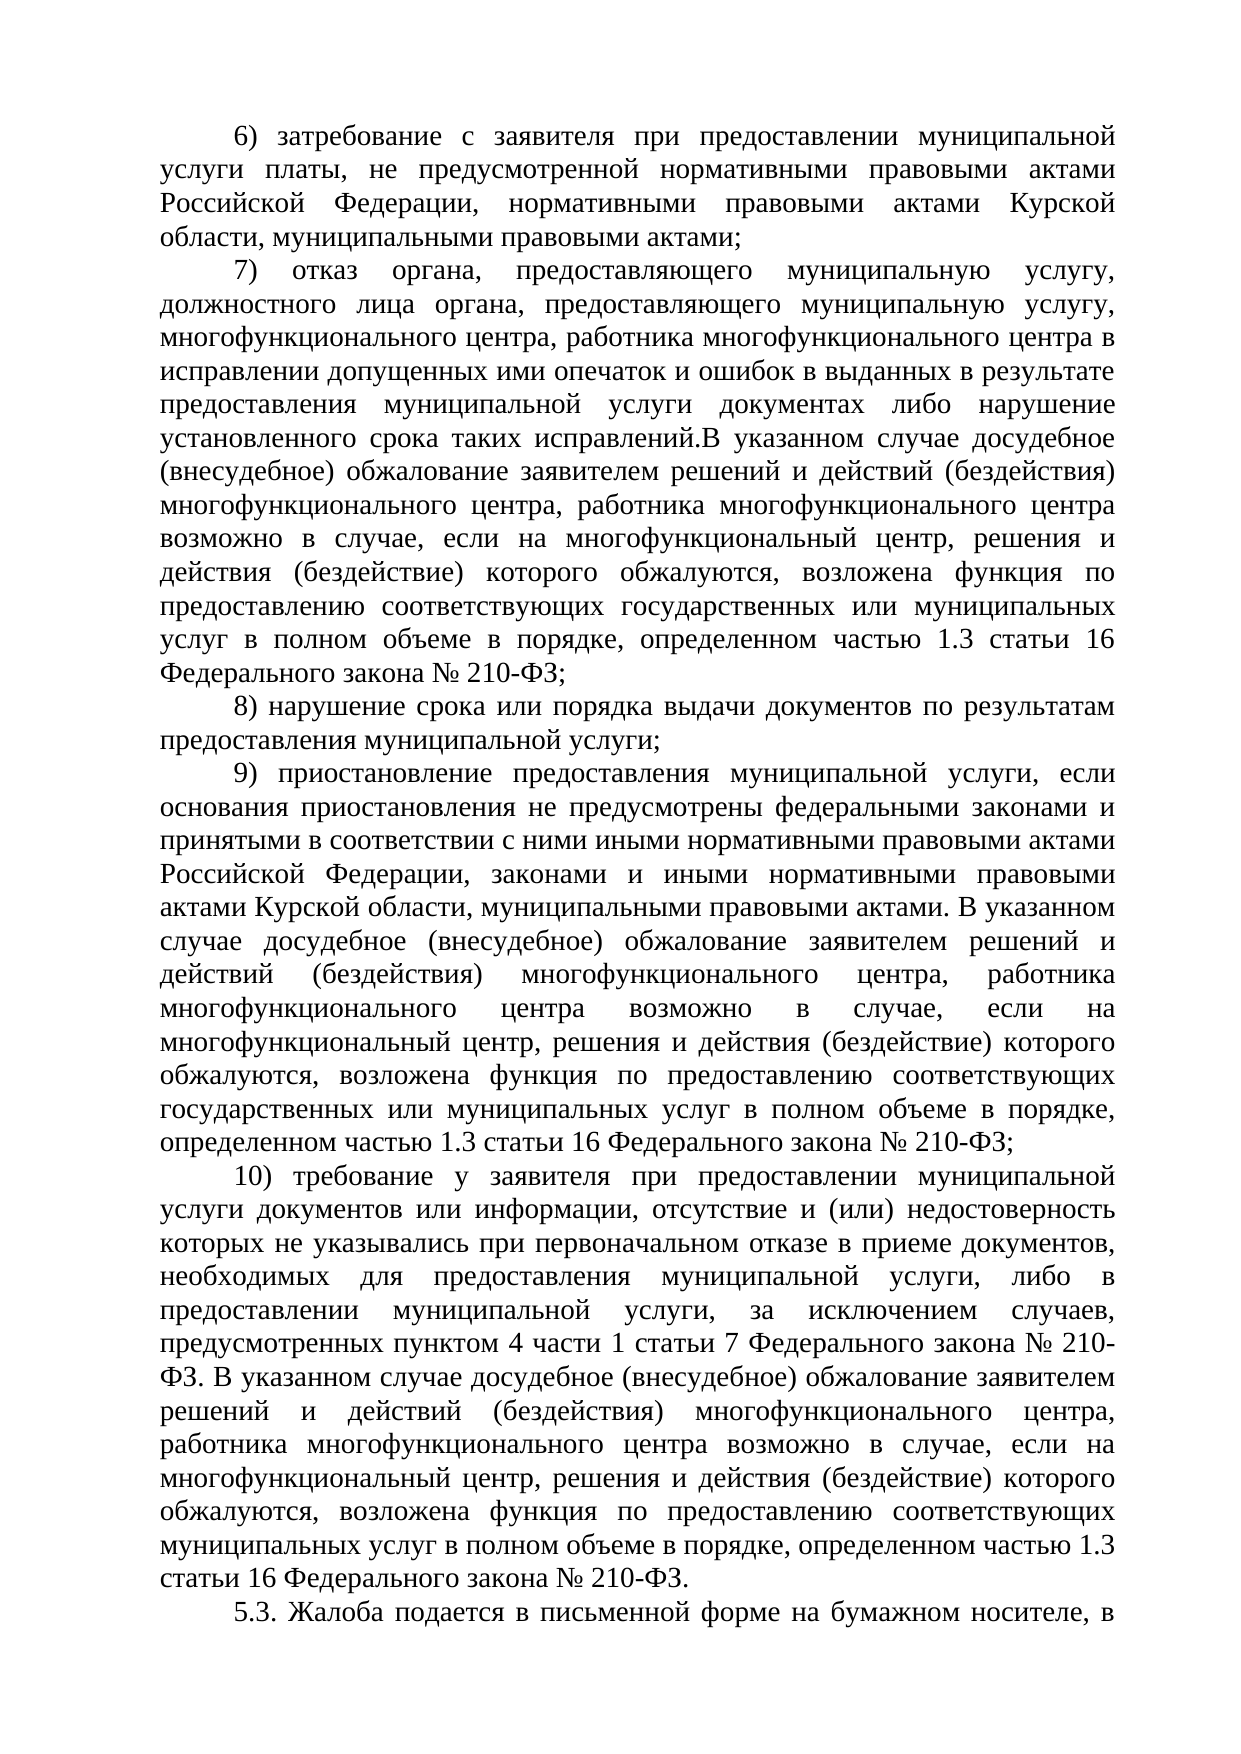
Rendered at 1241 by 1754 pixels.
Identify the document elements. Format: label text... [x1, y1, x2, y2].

text 9) приостановление предоставления муниципальной услуги, если основания приостановления не предусмотрены федеральными законами и принятыми в соответствии с ними иными нормативными правовыми актами Российской Федерации, законами и иными нормативными правовыми актами Курской области, муниципальными правовыми актами. В указанном случае досудебное (внесудебное) обжалование заявителем решений и действий (бездействия) многофункционального центра, работника многофункционального центра возможно в случае, если на многофункциональный центр, решения и действия (бездействие) которого обжалуются, возложена функция по предоставлению соответствующих государственных или муниципальных услуг в полном объеме в порядке, определенном частью 1.3 статьи 16 Федерального закона № 210-ФЗ; [159, 755, 1116, 1158]
text 10) требование у заявителя при предоставлении муниципальной услуги документов или информации, отсутствие и (или) недостоверность которых не указывались при первоначальном отказе в приеме документов, необходимых для предоставления муниципальной услуги, либо в предоставлении муниципальной услуги, за исключением случаев, предусмотренных пунктом 4 части 1 статьи 7 Федерального закона № 210-ФЗ. В указанном случае досудебное (внесудебное) обжалование заявителем решений и действий (бездействия) многофункционального центра, работника многофункционального центра возможно в случае, если на многофункциональный центр, решения и действия (бездействие) которого обжалуются, возложена функция по предоставлению соответствующих муниципальных услуг в полном объеме в порядке, определенном частью 1.3 статьи 16 Федерального закона № 210-ФЗ. [159, 1158, 1116, 1594]
text 6) затребование с заявителя при предоставлении муниципальной услуги платы, не предусмотренной нормативными правовыми актами Российской Федерации, нормативными правовыми актами Курской области, муниципальными правовыми актами; [159, 118, 1116, 252]
text 8) нарушение срока или порядка выдачи документов по результатам предоставления муниципальной услуги; [159, 688, 1116, 755]
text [159, 1594, 1116, 1627]
text 7) отказ органа, предоставляющего муниципальную услугу, должностного лица органа, предоставляющего муниципальную услугу, многофункционального центра, работника многофункционального центра в исправлении допущенных ими опечаток и ошибок в выданных в результате предоставления муниципальной услуги документах либо нарушение установленного срока таких исправлений.В указанном случае досудебное (внесудебное) обжалование заявителем решений и действий (бездействия) многофункционального центра, работника многофункционального центра возможно в случае, если на многофункциональный центр, решения и действия (бездействие) которого обжалуются, возложена функция по предоставлению соответствующих государственных или муниципальных услуг в полном объеме в порядке, определенном частью 1.3 статьи 16 Федерального закона № 210-ФЗ; [159, 252, 1116, 688]
